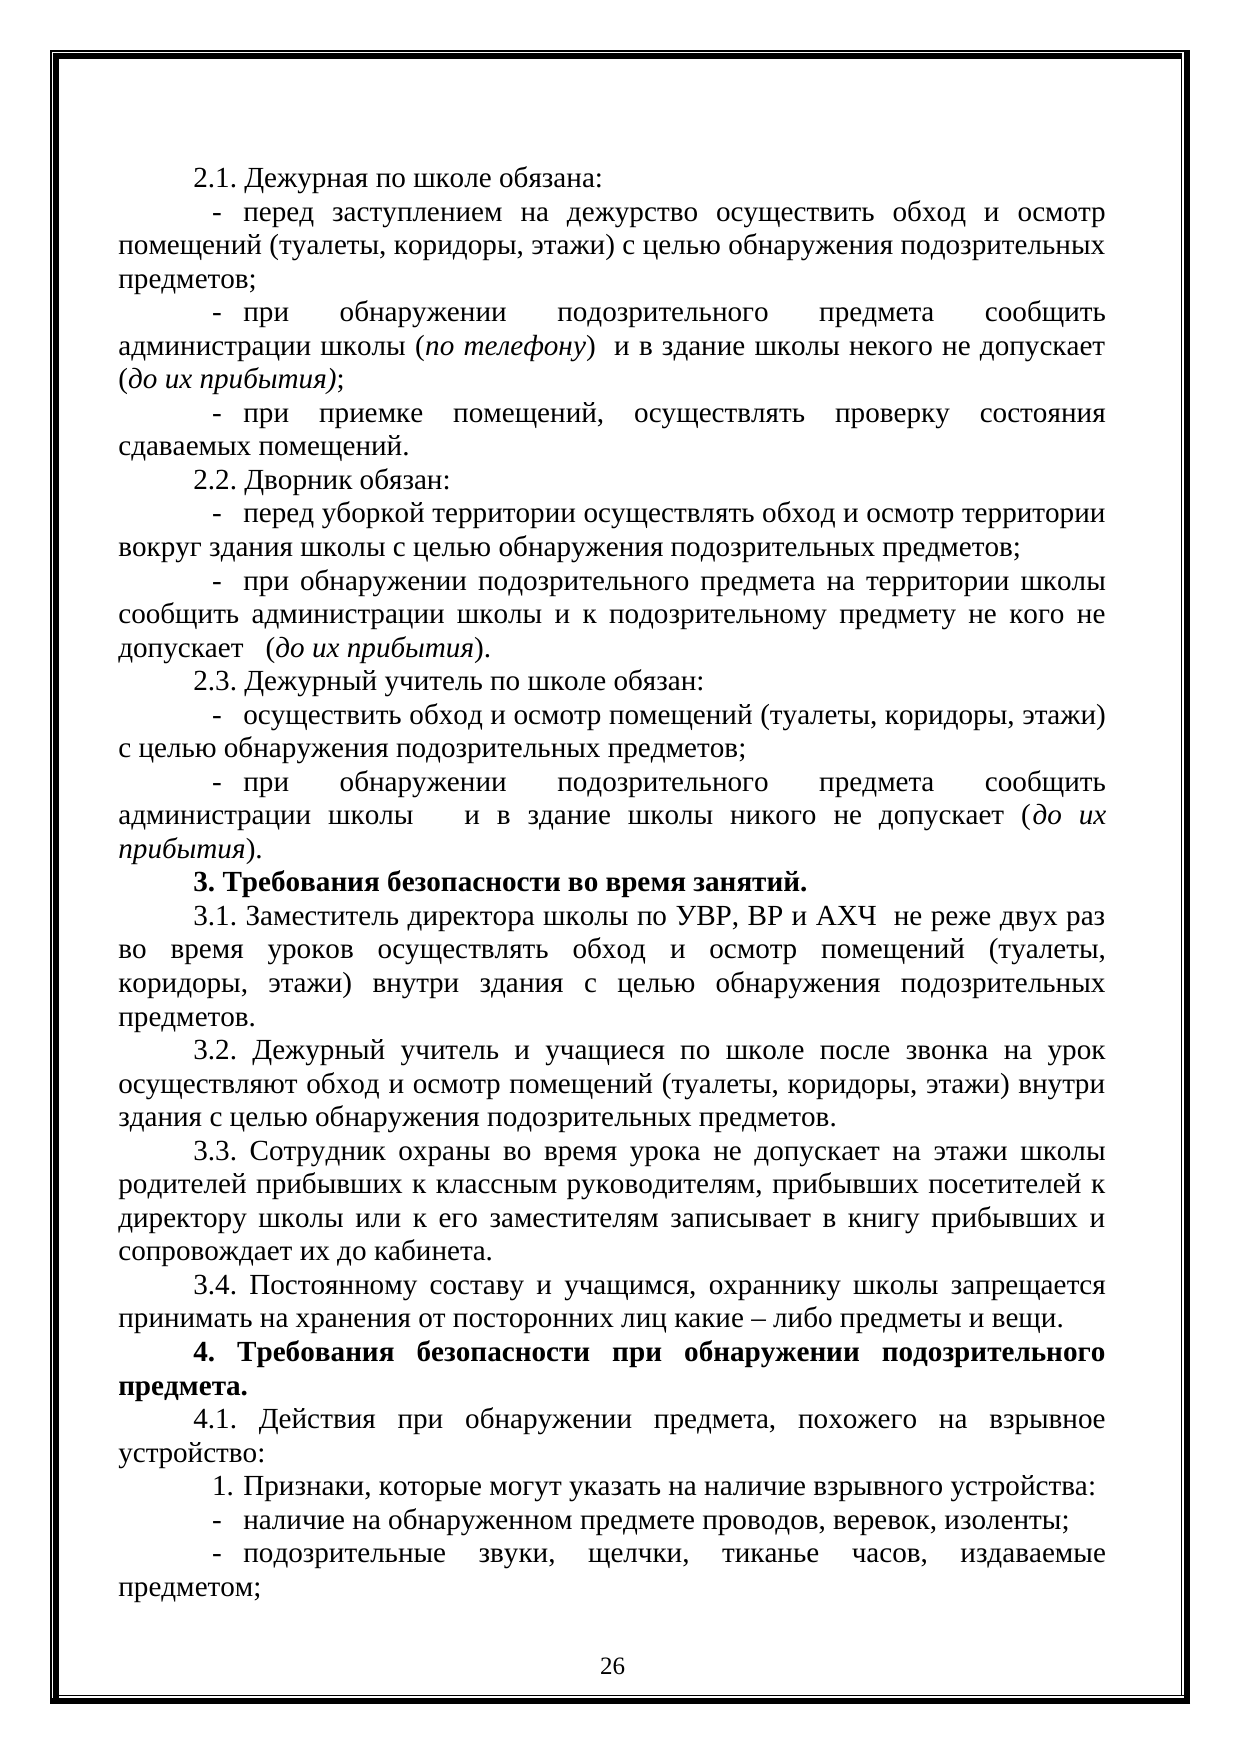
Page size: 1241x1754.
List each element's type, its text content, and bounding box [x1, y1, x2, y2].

list осуществить обход и осмотр помещений (туалеты, коридоры, этажи) с целью обнаружения подозрительных предметов; [118, 697, 1106, 764]
list наличие на обнаруженном предмете проводов, веревок, изоленты; [118, 1502, 1106, 1535]
text 2.3. Дежурный учитель по школе обязан: [118, 663, 1106, 697]
list перед уборкой территории осуществлять обход и осмотр территории вокруг здания школы с целью обнаружения подозрительных предметов; [118, 496, 1106, 563]
text 4. Требования безопасности при обнаружении подозрительного предмета. [118, 1334, 1106, 1401]
list Признаки, которые могут указать на наличие взрывного устройства: [118, 1468, 1106, 1502]
list при обнаружении подозрительного предмета сообщить администрации школы и в здание школы никого не допускает (до их прибытия). [118, 764, 1106, 864]
text 2.1. Дежурная по школе обязана: [118, 160, 1106, 194]
text 3.1. Заместитель директора школы по УВР, ВР и АХЧ не реже двух раз во время уроков осуществлять обход и осмотр помещений (туалеты, коридоры, этажи) внутри здания с целью обнаружения подозрительных предметов. [118, 898, 1106, 1032]
list подозрительные звуки, щелчки, тиканье часов, издаваемые предметом; [118, 1535, 1106, 1602]
text 3.4. Постоянному составу и учащимся, охраннику школы запрещается принимать на хранения от посторонних лиц какие – либо предметы и вещи. [118, 1267, 1106, 1334]
text 3. Требования безопасности во время занятий. [118, 864, 1106, 898]
text 3.3. Сотрудник охраны во время урока не допускает на этажи школы родителей прибывших к классным руководителям, прибывших посетителей к директору школы или к его заместителям записывает в книгу прибывших и сопровождает их до кабинета. [118, 1133, 1106, 1267]
text 4.1. Действия при обнаружении предмета, похожего на взрывное устройство: [118, 1401, 1106, 1468]
text 3.2. Дежурный учитель и учащиеся по школе после звонка на урок осуществляют обход и осмотр помещений (туалеты, коридоры, этажи) внутри здания с целью обнаружения подозрительных предметов. [118, 1032, 1106, 1133]
text 2.2. Дворник обязан: [118, 462, 1106, 496]
list при обнаружении подозрительного предмета сообщить администрации школы (по телефону) и в здание школы некого не допускает (до их прибытия); [118, 294, 1106, 395]
list при приемке помещений, осуществлять проверку состояния сдаваемых помещений. [118, 395, 1106, 462]
list при обнаружении подозрительного предмета на территории школы сообщить администрации школы и к подозрительному предмету не кого не допускает (до их прибытия). [118, 563, 1106, 663]
list перед заступлением на дежурство осуществить обход и осмотр помещений (туалеты, коридоры, этажи) с целью обнаружения подозрительных предметов; [118, 194, 1106, 294]
